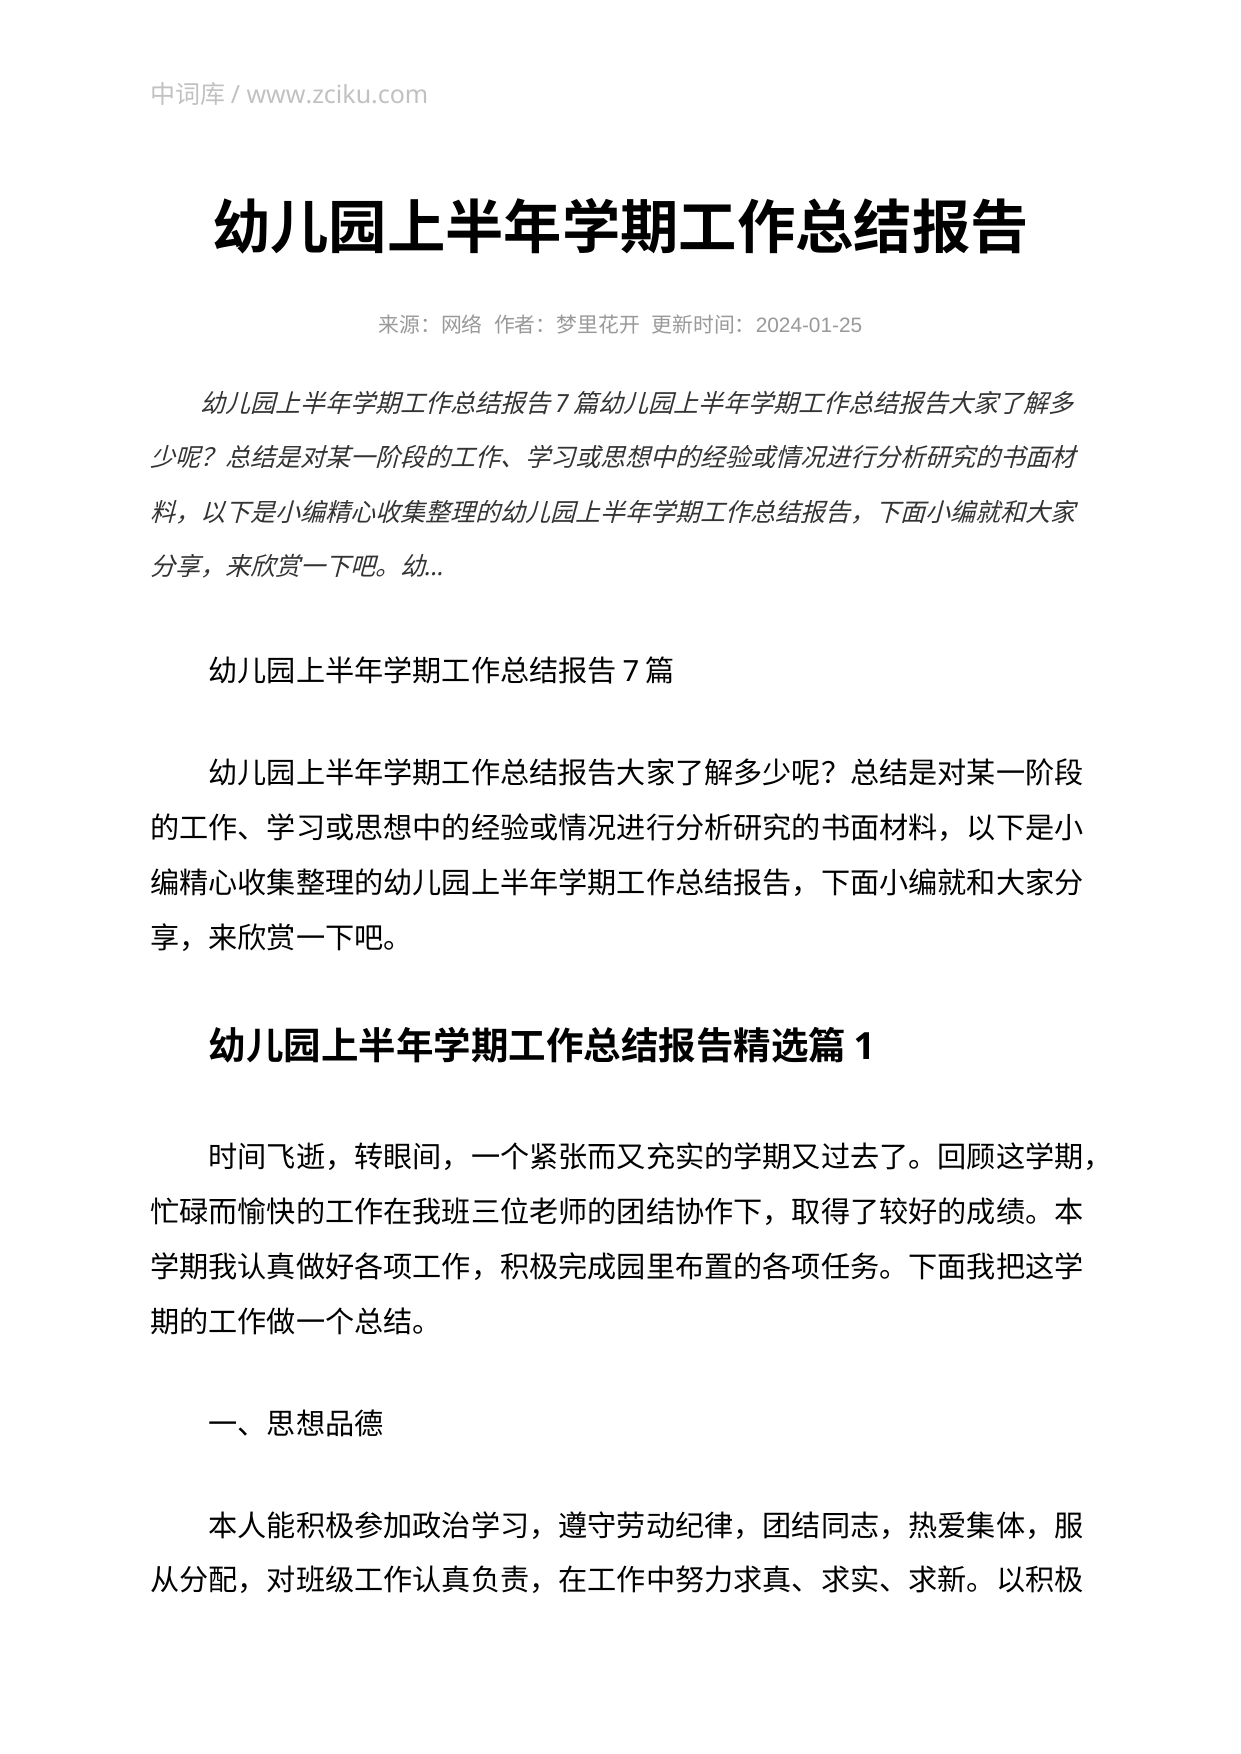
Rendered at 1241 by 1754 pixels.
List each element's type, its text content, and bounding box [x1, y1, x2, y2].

subtitle 幼儿园上半年学期工作总结报告 [150, 181, 1090, 266]
text 幼儿园上半年学期工作总结报告7篇幼儿园上半年学期工作总结报告大家了解多少呢？总结是对某一阶段的工作、学习或思想中的经验或情况进行分析研究的书面材料，以下是小编精心收集整理的幼儿园上半年学期工作总结报告，下面小编就和大家分享，来欣赏一下吧。幼... [150, 383, 1090, 583]
text 幼儿园上半年学期工作总结报告7篇 [150, 648, 1090, 690]
text 时间飞逝，转眼间，一个紧张而又充实的学期又过去了。回顾这学期，忙碌而愉快的工作在我班三位老师的团结协作下，取得了较好的成绩。本学期我认真做好各项工作，积极完成园里布置的各项任务。下面我把这学期的工作做一个总结。 [150, 1134, 1090, 1341]
text 幼儿园上半年学期工作总结报告大家了解多少呢？总结是对某一阶段的工作、学习或思想中的经验或情况进行分析研究的书面材料，以下是小编精心收集整理的幼儿园上半年学期工作总结报告，下面小编就和大家分享，来欣赏一下吧。 [150, 750, 1090, 957]
text 一、思想品德 [150, 1400, 1090, 1443]
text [150, 1502, 1090, 1599]
text 来源：网络 作者：梦里花开 更新时间：2024-01-25 [150, 313, 1090, 337]
text 幼儿园上半年学期工作总结报告精选篇1 [150, 1016, 1090, 1071]
